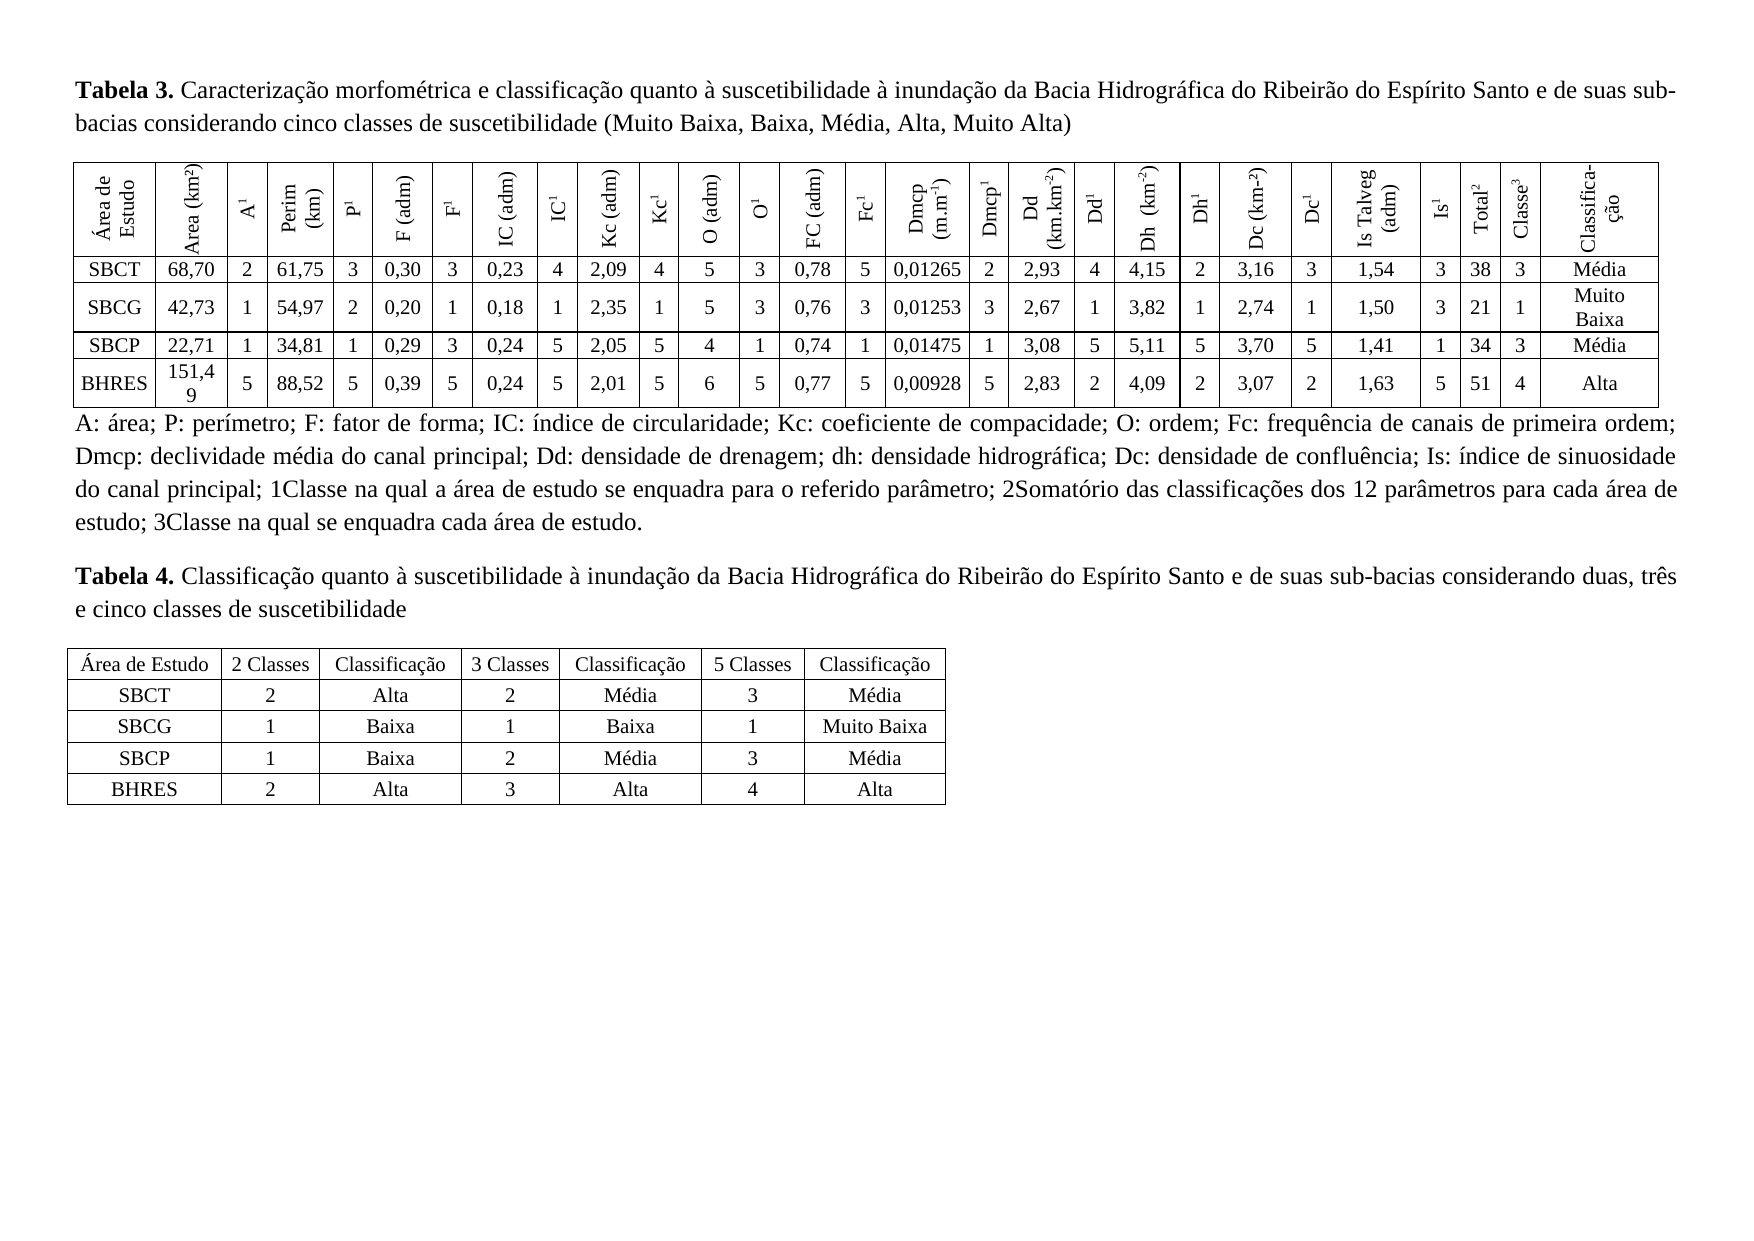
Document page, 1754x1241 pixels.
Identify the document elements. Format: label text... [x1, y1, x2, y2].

table_cell 2 [1075, 359, 1114, 407]
table_header Área de Estudo [68, 649, 221, 679]
table_cell 3 [433, 333, 472, 358]
table_cell 1 [538, 283, 577, 331]
table_cell 3 [970, 283, 1008, 331]
table_header Dmcp (m.m-1) [886, 163, 969, 256]
table_cell Baixa [320, 711, 461, 742]
table_cell 3 [702, 680, 804, 710]
table_cell 1 [222, 711, 319, 742]
table_cell 54,97 [268, 283, 333, 331]
table_cell Média [1541, 257, 1658, 282]
table_cell 2 [462, 680, 559, 710]
text Tabela 3. Caracterização morfométrica e classificação quanto à suscetibilidade à inundação da Bacia Hidrográfica do Ribeirão do Espírito Santo e de suas sub-bacias considerando cinco classes de suscetibilidade (Muito Baixa, Baixa, Média, Alta, Muito Alta) [75, 75, 1679, 137]
table_cell 1 [1181, 283, 1219, 331]
table_cell 2 [1292, 359, 1331, 407]
table_cell 3,16 [1220, 257, 1291, 282]
table_cell 0,01475 [886, 333, 969, 358]
table_cell 3 [1421, 283, 1460, 331]
table_cell 3 [462, 774, 559, 804]
text A: área; P: perímetro; F: fator de forma; IC: índice de circularidade; Kc: coeficiente de compacidade; O: ordem; Fc: frequência de canais de primeira ordem; Dmcp: declividade média do canal principal; Dd: densidade de drenagem; dh: densidade hidrográfica; Dc: densidade de confluência; Is: índice de sinuosidade do canal principal; 1Classe na qual a área de estudo se enquadra para o referido parâmetro; 2Somatório das classificações dos 12 parâmetros para cada área de estudo; 3Classe na qual se enquadra cada área de estudo. [75, 408, 1679, 536]
table_cell 61,75 [268, 257, 333, 282]
table_header Dh1 [1181, 163, 1219, 256]
table_cell Média [560, 743, 701, 773]
table_cell 21 [1461, 283, 1500, 331]
table_cell 1 [740, 333, 779, 358]
table_cell 5 [1292, 333, 1331, 358]
table_cell 0,39 [373, 359, 432, 407]
table_cell 1 [228, 333, 267, 358]
table_cell 5 [640, 333, 678, 358]
table_cell 51 [1461, 359, 1500, 407]
table_cell 3 [1292, 257, 1331, 282]
table_cell 42,73 [156, 283, 227, 331]
table_cell 1,41 [1332, 333, 1420, 358]
table_cell 4 [1075, 257, 1114, 282]
table_header Dd1 [1075, 163, 1114, 256]
table_cell 3 [1421, 257, 1460, 282]
table_cell 2 [462, 743, 559, 773]
table_cell Baixa [320, 743, 461, 773]
table_cell 1 [702, 711, 804, 742]
table_cell 1,63 [1332, 359, 1420, 407]
table_cell 4 [1501, 359, 1540, 407]
table_cell 5 [846, 359, 885, 407]
table_cell 2,09 [578, 257, 639, 282]
table_header Classificação [805, 649, 945, 679]
table_cell 0,00928 [886, 359, 969, 407]
table_cell 3 [1501, 333, 1540, 358]
table_cell 88,52 [268, 359, 333, 407]
table_cell Média [1541, 333, 1658, 358]
table_header A1 [228, 163, 267, 256]
table_cell SBCT [68, 680, 221, 710]
table_header Area (km²) [156, 163, 227, 256]
table_cell 2 [334, 283, 372, 331]
table_cell 5 [1075, 333, 1114, 358]
table_cell 1 [640, 283, 678, 331]
table_header Is Talveg (adm) [1332, 163, 1420, 256]
table_header Kc1 [640, 163, 678, 256]
table_cell 22,71 [156, 333, 227, 358]
text Tabela 4. Classificação quanto à suscetibilidade à inundação da Bacia Hidrográfica do Ribeirão do Espírito Santo e de suas sub-bacias considerando duas, três e cinco classes de suscetibilidade [75, 561, 1679, 623]
table_cell 0,78 [780, 257, 845, 282]
table_cell 2 [222, 680, 319, 710]
table_cell 0,29 [373, 333, 432, 358]
table_header IC1 [538, 163, 577, 256]
table_cell BHRES [74, 359, 155, 407]
table_header Dc (km-²) [1220, 163, 1291, 256]
table_cell 6 [679, 359, 739, 407]
table_cell 3 [740, 283, 779, 331]
table_cell 5 [1421, 359, 1460, 407]
table_cell 5 [846, 257, 885, 282]
table_cell SBCT [74, 257, 155, 282]
table_cell 5,11 [1115, 333, 1179, 358]
table_header IC (adm) [473, 163, 537, 256]
table_cell 1 [462, 711, 559, 742]
table_cell 1 [846, 333, 885, 358]
table_cell 1 [1421, 333, 1460, 358]
table_cell 2,35 [578, 283, 639, 331]
table_cell SBCG [68, 711, 221, 742]
table_header Perim (km) [268, 163, 333, 256]
table_cell 0,18 [473, 283, 537, 331]
table_cell 3 [740, 257, 779, 282]
table_cell 3,08 [1009, 333, 1074, 358]
table_cell 2 [1181, 359, 1219, 407]
table_header O (adm) [679, 163, 739, 256]
table_cell 1 [228, 283, 267, 331]
table_cell 4,15 [1115, 257, 1179, 282]
table_cell 0,76 [780, 283, 845, 331]
table_cell Alta [320, 680, 461, 710]
table_cell SBCP [74, 333, 155, 358]
table_cell 3,82 [1115, 283, 1179, 331]
table_cell 4 [538, 257, 577, 282]
table_cell 1 [433, 283, 472, 331]
table_header Área de Estudo [74, 163, 155, 256]
table_cell Muito Baixa [1541, 283, 1658, 331]
table_cell 0,24 [473, 333, 537, 358]
table_cell BHRES [68, 774, 221, 804]
table_cell 5 [538, 359, 577, 407]
table_cell 3,07 [1220, 359, 1291, 407]
table_cell 4,09 [1115, 359, 1179, 407]
table_cell 1 [222, 743, 319, 773]
table_header Kc (adm) [578, 163, 639, 256]
table_cell 3 [433, 257, 472, 282]
table_cell 0,77 [780, 359, 845, 407]
table_cell Alta [320, 774, 461, 804]
table_cell SBCG [74, 283, 155, 331]
table_header 2 Classes [222, 649, 319, 679]
table_cell 0,23 [473, 257, 537, 282]
table_cell 1 [1501, 283, 1540, 331]
table_header Fc1 [846, 163, 885, 256]
table_cell 3 [846, 283, 885, 331]
table_cell 3,70 [1220, 333, 1291, 358]
table_header Dmcp1 [970, 163, 1008, 256]
table_header Dh (km-2) [1115, 163, 1179, 256]
table_cell Muito Baixa [805, 711, 945, 742]
table_cell 2 [228, 257, 267, 282]
table_cell 5 [740, 359, 779, 407]
table_header 3 Classes [462, 649, 559, 679]
table_cell 2,74 [1220, 283, 1291, 331]
table_cell 5 [970, 359, 1008, 407]
table_cell 0,24 [473, 359, 537, 407]
table_cell 0,30 [373, 257, 432, 282]
table_cell 2 [222, 774, 319, 804]
table_cell 0,01253 [886, 283, 969, 331]
table_cell 2,67 [1009, 283, 1074, 331]
table_header F1 [433, 163, 472, 256]
table_cell 2,93 [1009, 257, 1074, 282]
table_cell Média [805, 743, 945, 773]
table_cell 2 [1181, 257, 1219, 282]
table_cell Alta [560, 774, 701, 804]
table_header Classifica-ção [1541, 163, 1658, 256]
table_cell 1 [970, 333, 1008, 358]
table_cell 2,01 [578, 359, 639, 407]
table_header P1 [334, 163, 372, 256]
table_cell 0,74 [780, 333, 845, 358]
table_cell 4 [679, 333, 739, 358]
table_cell 34 [1461, 333, 1500, 358]
table_cell 3 [702, 743, 804, 773]
table_cell Alta [1541, 359, 1658, 407]
table_header 5 Classes [702, 649, 804, 679]
table_cell 5 [1181, 333, 1219, 358]
table_cell 5 [640, 359, 678, 407]
table_cell 5 [679, 283, 739, 331]
table_cell 5 [679, 257, 739, 282]
table_cell 1 [1075, 283, 1114, 331]
table_cell 1,50 [1332, 283, 1420, 331]
table_header Classe3 [1501, 163, 1540, 256]
table_cell SBCP [68, 743, 221, 773]
table_cell 5 [228, 359, 267, 407]
table_header F (adm) [373, 163, 432, 256]
table_cell 3 [334, 257, 372, 282]
table_cell 1 [1292, 283, 1331, 331]
table_header O1 [740, 163, 779, 256]
table_cell 2,83 [1009, 359, 1074, 407]
table_cell 5 [433, 359, 472, 407]
table_cell 4 [640, 257, 678, 282]
table_cell 4 [702, 774, 804, 804]
table_cell 1 [334, 333, 372, 358]
table_cell 151,49 [156, 359, 227, 407]
table_header Dc1 [1292, 163, 1331, 256]
table_header Total2 [1461, 163, 1500, 256]
table_cell 2 [970, 257, 1008, 282]
table_cell Alta [805, 774, 945, 804]
table_header Classificação [560, 649, 701, 679]
table_cell Média [560, 680, 701, 710]
table_cell 38 [1461, 257, 1500, 282]
table_cell 5 [334, 359, 372, 407]
table_header Classificação [320, 649, 461, 679]
table_cell 68,70 [156, 257, 227, 282]
table_cell 1,54 [1332, 257, 1420, 282]
table_cell 2,05 [578, 333, 639, 358]
table_header Is1 [1421, 163, 1460, 256]
table_cell 0,01265 [886, 257, 969, 282]
table_cell 5 [538, 333, 577, 358]
table_cell 3 [1501, 257, 1540, 282]
table_cell Baixa [560, 711, 701, 742]
table_header FC (adm) [780, 163, 845, 256]
table_cell 34,81 [268, 333, 333, 358]
table_cell 0,20 [373, 283, 432, 331]
table_cell Média [805, 680, 945, 710]
table_header Dd (km.km-2) [1009, 163, 1074, 256]
